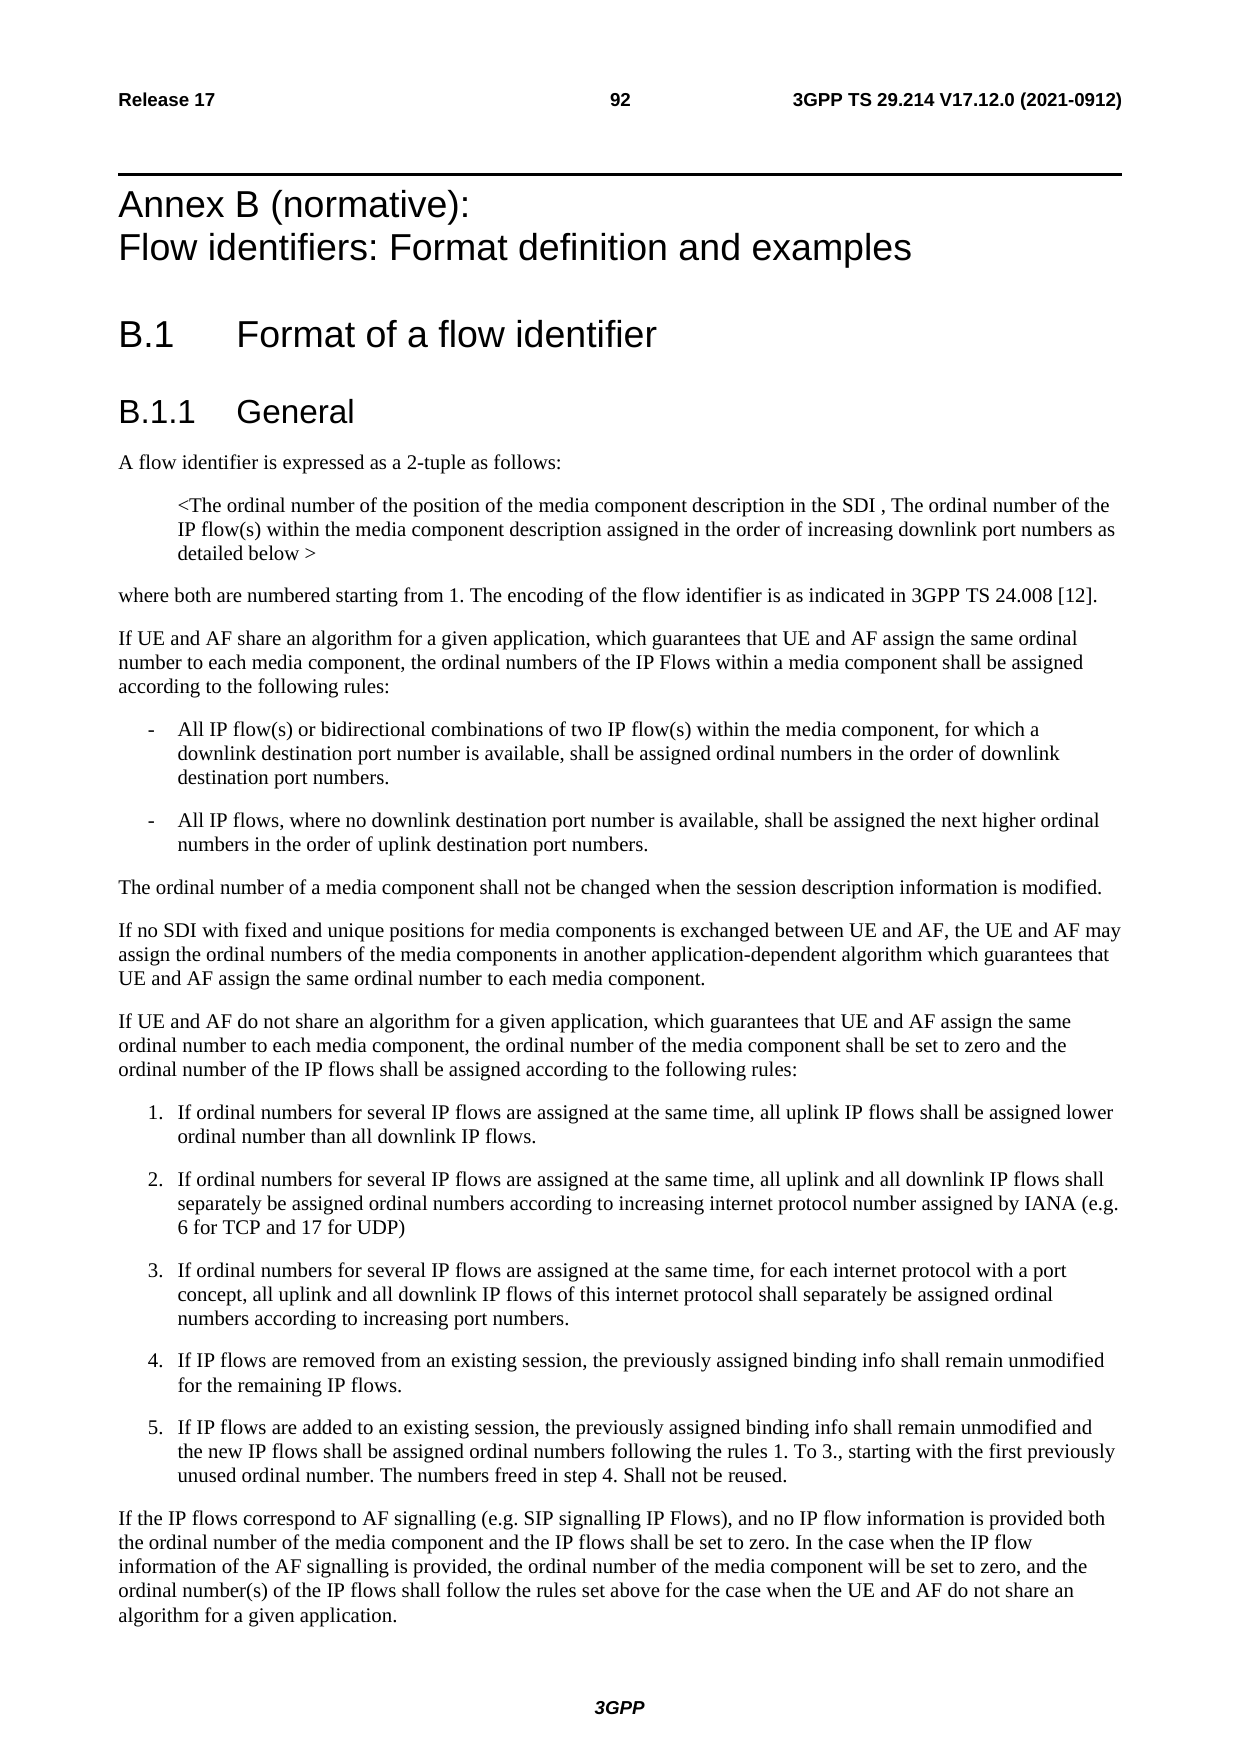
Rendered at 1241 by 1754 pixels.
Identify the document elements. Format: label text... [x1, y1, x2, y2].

subtitle B.1.1 General [118, 392, 1122, 431]
text 3. If ordinal numbers for several IP flows are assigned at the same time, for each internet protocol with a port concept, all uplink and all downlink IP flows of this internet protocol shall separately be assigned ordinal numbers according to increasing port numbers. [148, 1257, 1122, 1330]
text If no SDI with fixed and unique positions for media components is exchanged between UE and AF, the UE and AF may assign the ordinal numbers of the media components in another application-dependent algorithm which guarantees that UE and AF assign the same ordinal number to each media component. [118, 918, 1122, 990]
text 4. If IP flows are removed from an existing session, the previously assigned binding info shall remain unmodified for the remaining IP flows. [148, 1348, 1122, 1397]
text <The ordinal number of the position of the media component description in the SDI , The ordinal number of the IP flow(s) within the media component description assigned in the order of increasing downlink port numbers as detailed below > [148, 492, 1122, 565]
text If UE and AF share an algorithm for a given application, which guarantees that UE and AF assign the same ordinal number to each media component, the ordinal numbers of the IP Flows within a media component shall be assigned according to the following rules: [118, 626, 1122, 698]
subtitle B.1 Format of a flow identifier [118, 302, 1122, 355]
text If UE and AF do not share an algorithm for a given application, which guarantees that UE and AF assign the same ordinal number to each media component, the ordinal number of the media component shall be set to zero and the ordinal number of the IP flows shall be assigned according to the following rules: [118, 1009, 1122, 1081]
text If the IP flows correspond to AF signalling (e.g. SIP signalling IP Flows), and no IP flow information is provided both the ordinal number of the media component and the IP flows shall be set to zero. In the case when the IP flow information of the AF signalling is provided, the ordinal number of the media component will be set to zero, and the ordinal number(s) of the IP flows shall follow the rules set above for the case when the UE and AF do not share an algorithm for a given application. [118, 1506, 1122, 1627]
text - All IP flows, where no downlink destination port number is available, shall be assigned the next higher ordinal numbers in the order of uplink destination port numbers. [148, 808, 1122, 856]
text where both are numbered starting from 1. The encoding of the flow identifier is as indicated in 3GPP TS 24.008 [12]. [118, 583, 1122, 607]
text A flow identifier is expressed as a 2-tuple as follows: [118, 450, 1122, 474]
text The ordinal number of a media component shall not be changed when the session description information is modified. [118, 875, 1122, 899]
text 1. If ordinal numbers for several IP flows are assigned at the same time, all uplink IP flows shall be assigned lower ordinal number than all downlink IP flows. [148, 1100, 1122, 1148]
subtitle Annex B (normative): Flow identifiers: Format definition and examples [118, 176, 1122, 268]
text 2. If ordinal numbers for several IP flows are assigned at the same time, all uplink and all downlink IP flows shall separately be assigned ordinal numbers according to increasing internet protocol number assigned by IANA (e.g. 6 for TCP and 17 for UDP) [148, 1167, 1122, 1239]
text 5. If IP flows are added to an existing session, the previously assigned binding info shall remain unmodified and the new IP flows shall be assigned ordinal numbers following the rules 1. To 3., starting with the first previously unused ordinal number. The numbers freed in step 4. Shall not be reused. [148, 1415, 1122, 1487]
text - All IP flow(s) or bidirectional combinations of two IP flow(s) within the media component, for which a downlink destination port number is available, shall be assigned ordinal numbers in the order of downlink destination port numbers. [148, 717, 1122, 789]
